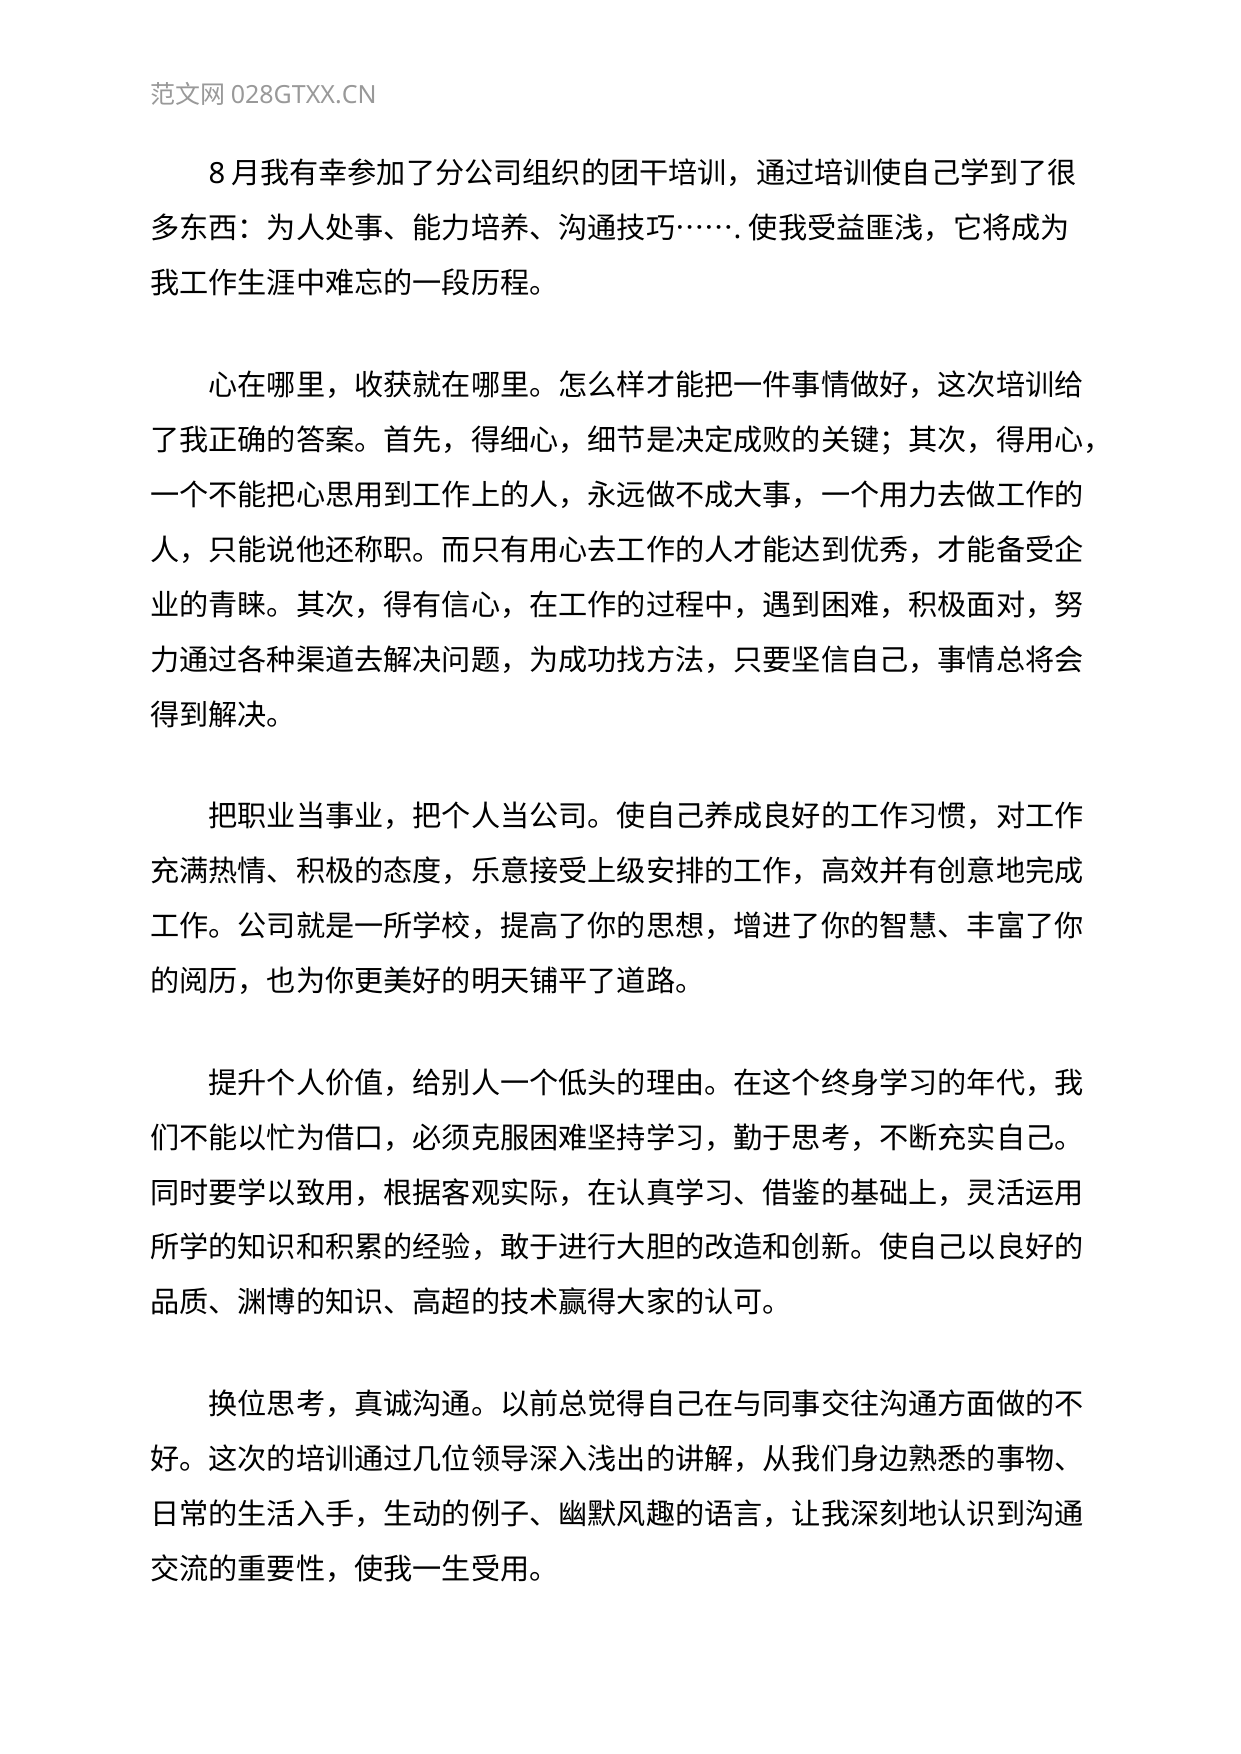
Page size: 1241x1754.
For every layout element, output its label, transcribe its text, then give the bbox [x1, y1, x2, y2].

text 换位思考，真诚沟通。以前总觉得自己在与同事交往沟通方面做的不好。这次的培训通过几位领导深入浅出的讲解，从我们身边熟悉的事物、日常的生活入手，生动的例子、幽默风趣的语言，让我深刻地认识到沟通交流的重要性，使我一生受用。 [150, 1381, 1090, 1588]
text 8月我有幸参加了分公司组织的团干培训，通过培训使自己学到了很多东西：为人处事、能力培养、沟通技巧……. 使我受益匪浅，它将成为我工作生涯中难忘的一段历程。 [150, 150, 1090, 302]
text 提升个人价值，给别人一个低头的理由。在这个终身学习的年代，我们不能以忙为借口，必须克服困难坚持学习，勤于思考，不断充实自己。同时要学以致用，根据客观实际，在认真学习、借鉴的基础上，灵活运用所学的知识和积累的经验，敢于进行大胆的改造和创新。使自己以良好的品质、渊博的知识、高超的技术赢得大家的认可。 [150, 1059, 1090, 1321]
text 把职业当事业，把个人当公司。使自己养成良好的工作习惯，对工作充满热情、积极的态度，乐意接受上级安排的工作，高效并有创意地完成工作。公司就是一所学校，提高了你的思想，增进了你的智慧、丰富了你的阅历，也为你更美好的明天铺平了道路。 [150, 793, 1090, 1000]
text 心在哪里，收获就在哪里。怎么样才能把一件事情做好，这次培训给了我正确的答案。首先，得细心，细节是决定成败的关键；其次，得用心，一个不能把心思用到工作上的人，永远做不成大事，一个用力去做工作的人，只能说他还称职。而只有用心去工作的人才能达到优秀，才能备受企业的青睐。其次，得有信心，在工作的过程中，遇到困难，积极面对，努力通过各种渠道去解决问题，为成功找方法，只要坚信自己，事情总将会得到解决。 [150, 362, 1090, 733]
